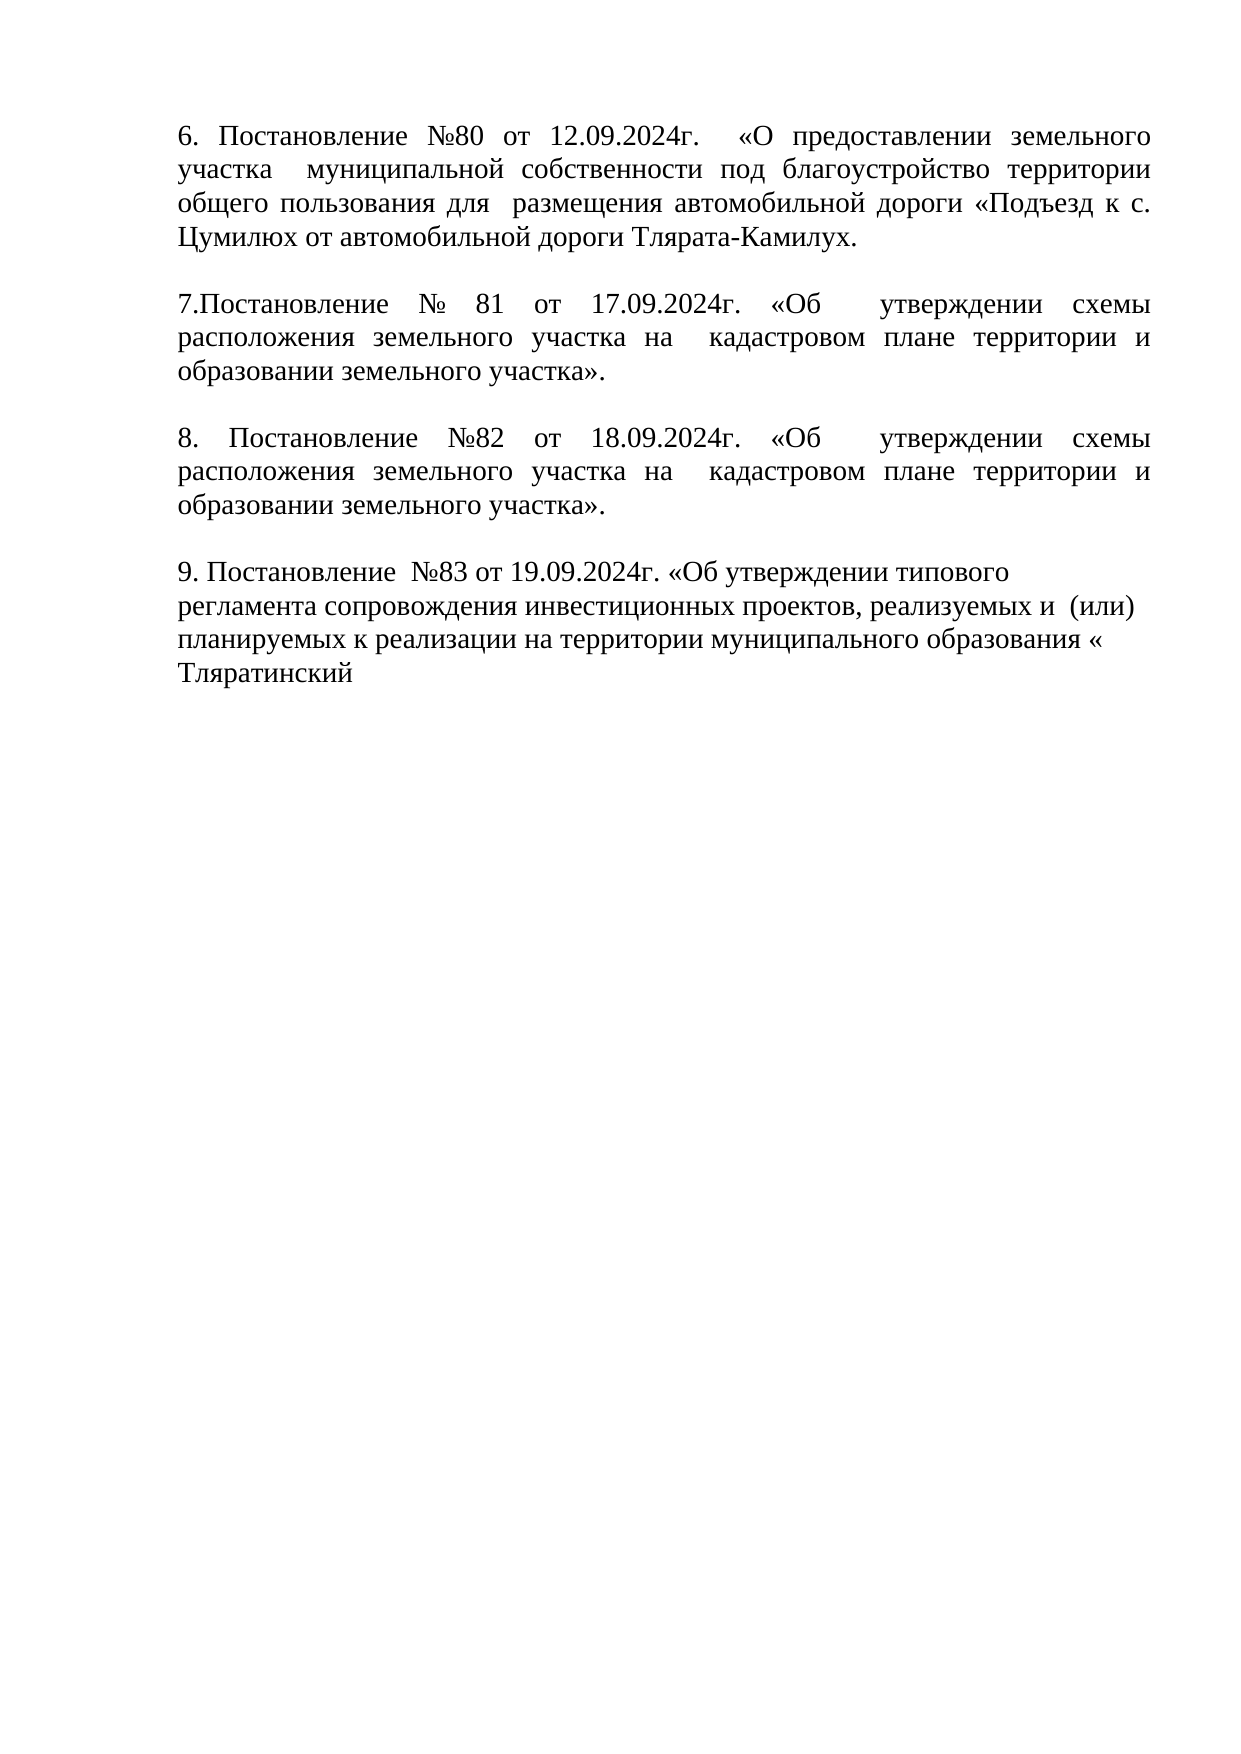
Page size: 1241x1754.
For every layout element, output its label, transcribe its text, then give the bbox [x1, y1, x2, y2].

text 6. Постановление №80 от 12.09.2024г. «О предоставлении земельного участка муниципальной собственности под благоустройство территории общего пользования для размещения автомобильной дороги «Подъезд к с. Цумилюх от автомобильной дороги Тлярата-Камилух. [177, 118, 1152, 252]
text 8. Постановление №82 от 18.09.2024г. «Об утверждении схемы расположения земельного участка на кадастровом плане территории и образовании земельного участка». [177, 420, 1152, 521]
text 7.Постановление № 81 от 17.09.2024г. «Об утверждении схемы расположения земельного участка на кадастровом плане территории и образовании земельного участка». [177, 286, 1152, 386]
text 9. Постановление №83 от 19.09.2024г. «Об утверждении типового регламента сопровождения инвестиционных проектов, реализуемых и (или) планируемых к реализации на территории муниципального образования « Тляратинский [177, 554, 1152, 688]
